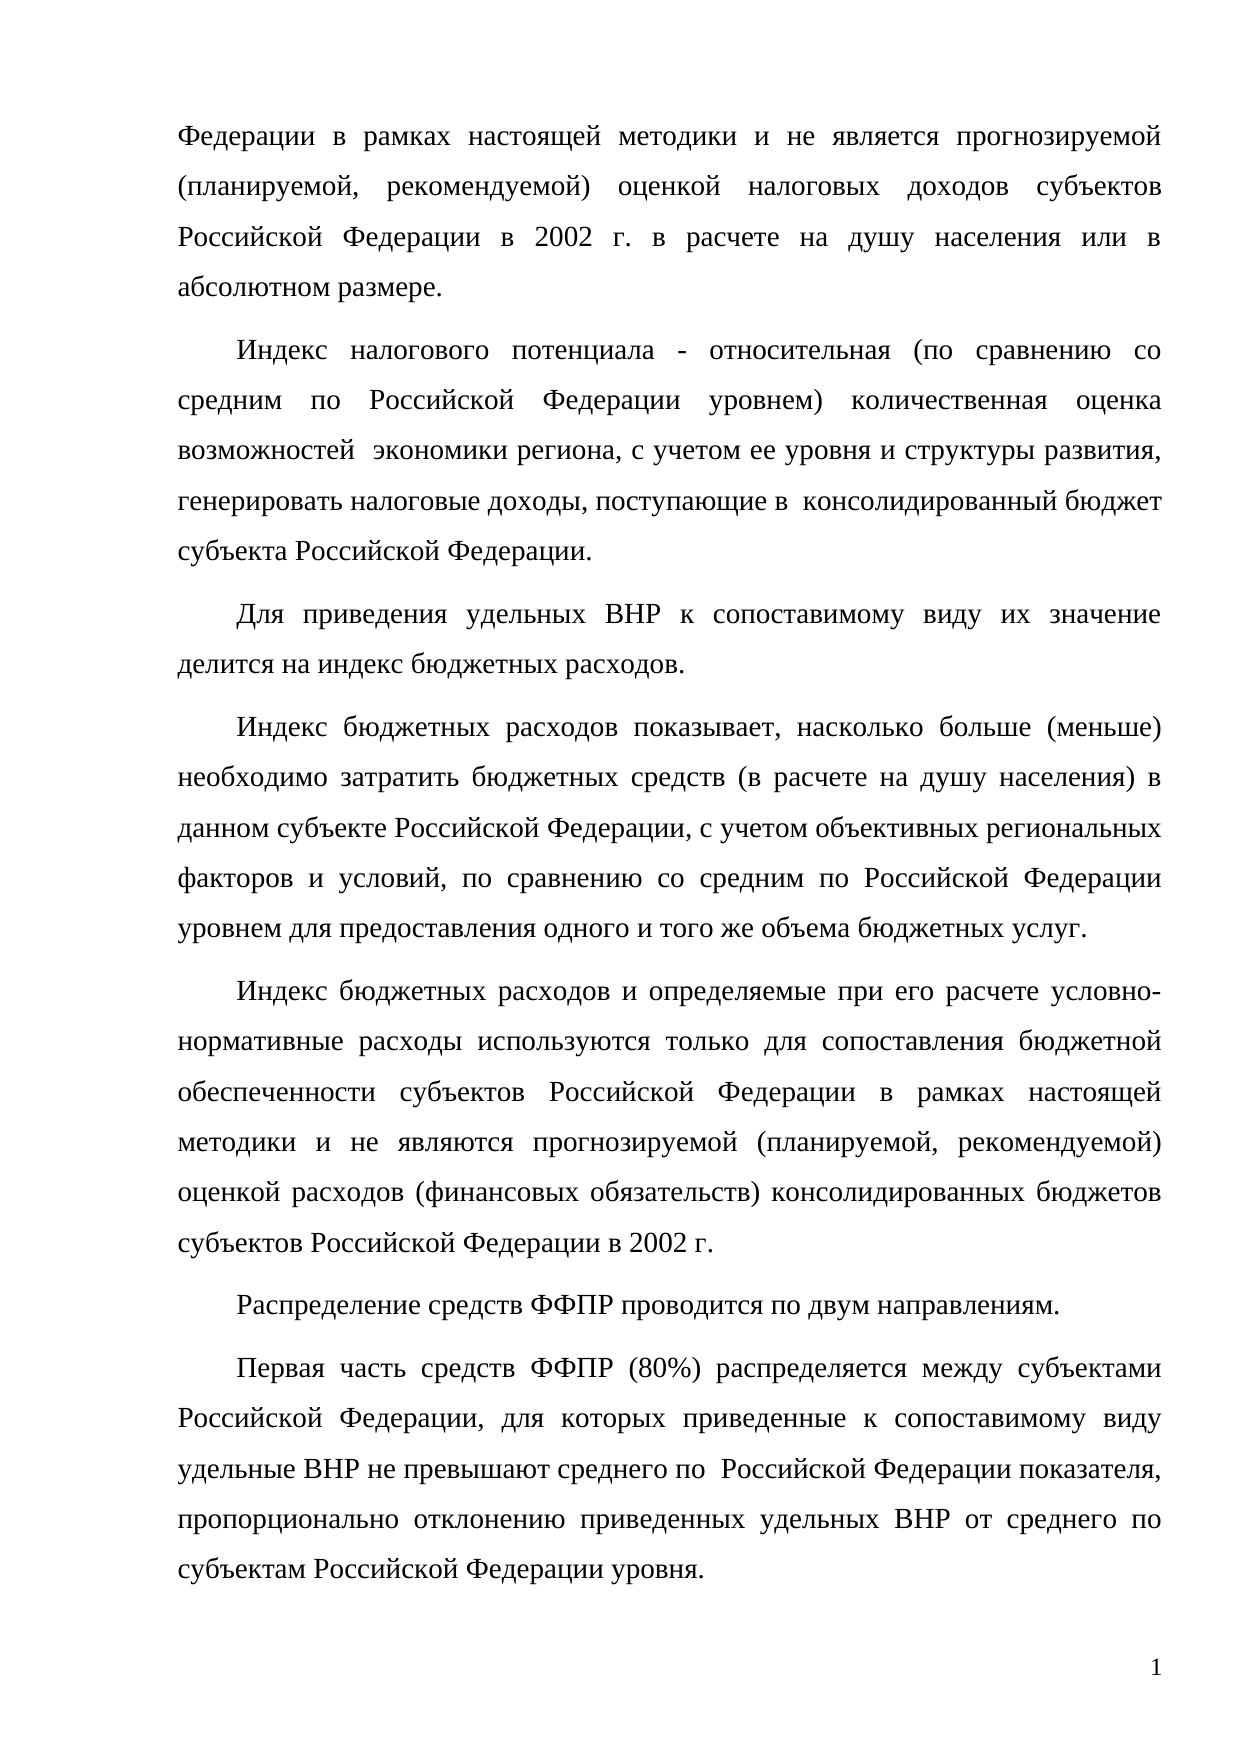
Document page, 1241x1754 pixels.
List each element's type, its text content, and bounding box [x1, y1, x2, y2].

text Первая часть средств ФФПР (80%) распределяется между субъектами Российской Федерации, для которых приведенные к сопоставимому виду удельные ВНР не превышают среднего по Российской Федерации показателя, пропорционально отклонению приведенных удельных ВНР от среднего по субъектам Российской Федерации уровня. [177, 1350, 1162, 1585]
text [177, 118, 1162, 303]
text Индекс налогового потенциала - относительная (по сравнению со средним по Российской Федерации уровнем) количественная оценка возможностей экономики региона, с учетом ее уровня и структуры развития, генерировать налоговые доходы, поступающие в консолидированный бюджет субъекта Российской Федерации. [177, 332, 1162, 567]
text Распределение средств ФФПР проводится по двум направлениям. [177, 1287, 1162, 1321]
text Индекс бюджетных расходов и определяемые при его расчете условно-нормативные расходы используются только для сопоставления бюджетной обеспеченности субъектов Российской Федерации в рамках настоящей методики и не являются прогнозируемой (планируемой, рекомендуемой) оценкой расходов (финансовых обязательств) консолидированных бюджетов субъектов Российской Федерации в 2002 г. [177, 973, 1162, 1258]
text Для приведения удельных ВНР к сопоставимому виду их значение делится на индекс бюджетных расходов. [177, 596, 1162, 680]
text Индекс бюджетных расходов показывает, насколько больше (меньше) необходимо затратить бюджетных средств (в расчете на душу населения) в данном субъекте Российской Федерации, с учетом объективных региональных факторов и условий, по сравнению со средним по Российской Федерации уровнем для предоставления одного и того же объема бюджетных услуг. [177, 709, 1162, 944]
